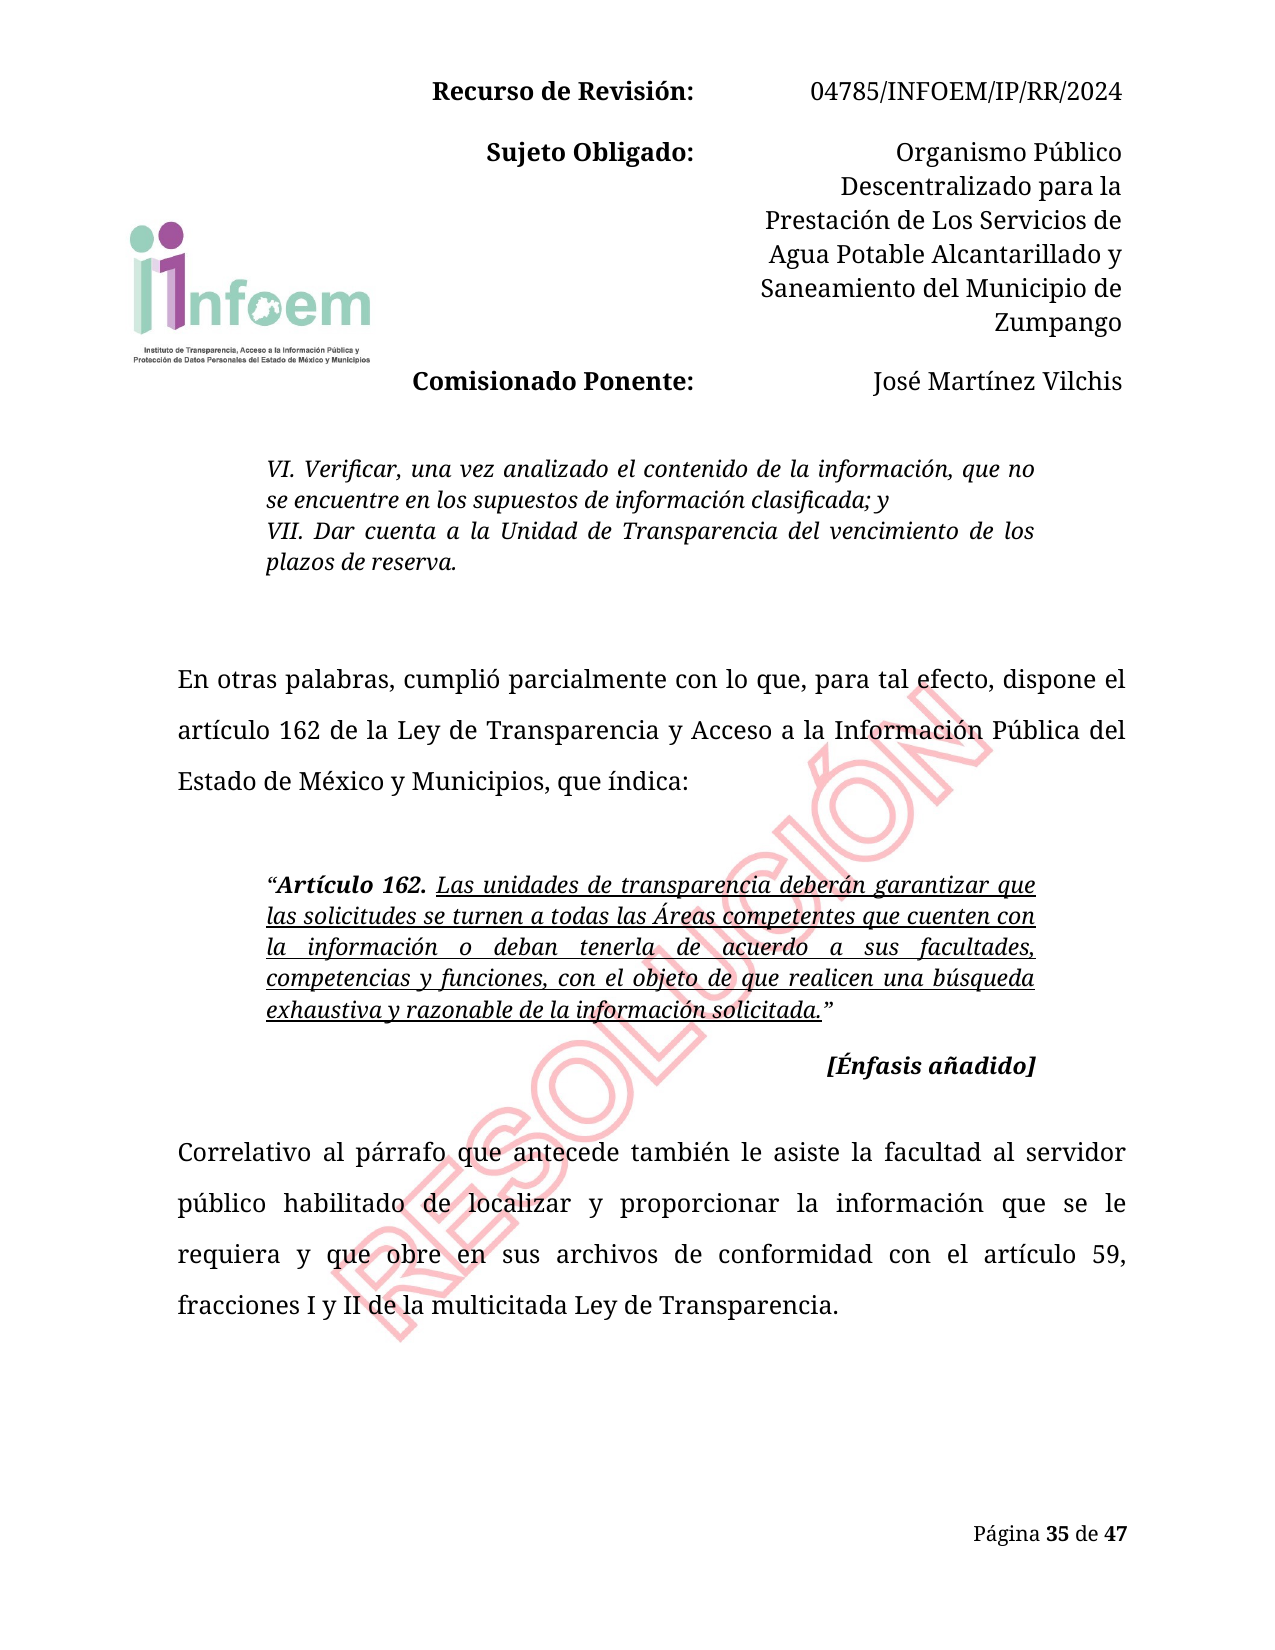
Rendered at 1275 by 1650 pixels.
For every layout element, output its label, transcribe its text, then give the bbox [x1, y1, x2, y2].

text VI. Verificar, una vez analizado el contenido de la información, que no se encuentre en los supuestos de información clasificada; y [266, 453, 1039, 515]
picture [10, 161, 1275, 1650]
text Correlativo al párrafo que antecede también le asiste la facultad al servidor público habilitado de localizar y proporcionar la información que se le requiera y que obre en sus archivos de conformidad con el artículo 59, fracciones I y II de la multicitada Ley de Transparencia. [177, 1135, 1127, 1322]
text “Artículo 162. Las unidades de transparencia deberán garantizar que las solicitudes se turnen a todas las Áreas competentes que cuenten con la información o deban tenerla de acuerdo a sus facultades, competencias y funciones, con el objeto de que realicen una búsqueda exhaustiva y razonable de la información solicitada.” [266, 868, 1039, 1025]
text VII. Dar cuenta a la Unidad de Transparencia del vencimiento de los plazos de reserva. [266, 515, 1039, 578]
text En otras palabras, cumplió parcialmente con lo que, para tal efecto, dispone el artículo 162 de la Ley de Transparencia y Acceso a la Información Pública del Estado de México y Municipios, que índica: [177, 662, 1127, 798]
text [Énfasis añadido] [266, 1050, 1039, 1081]
